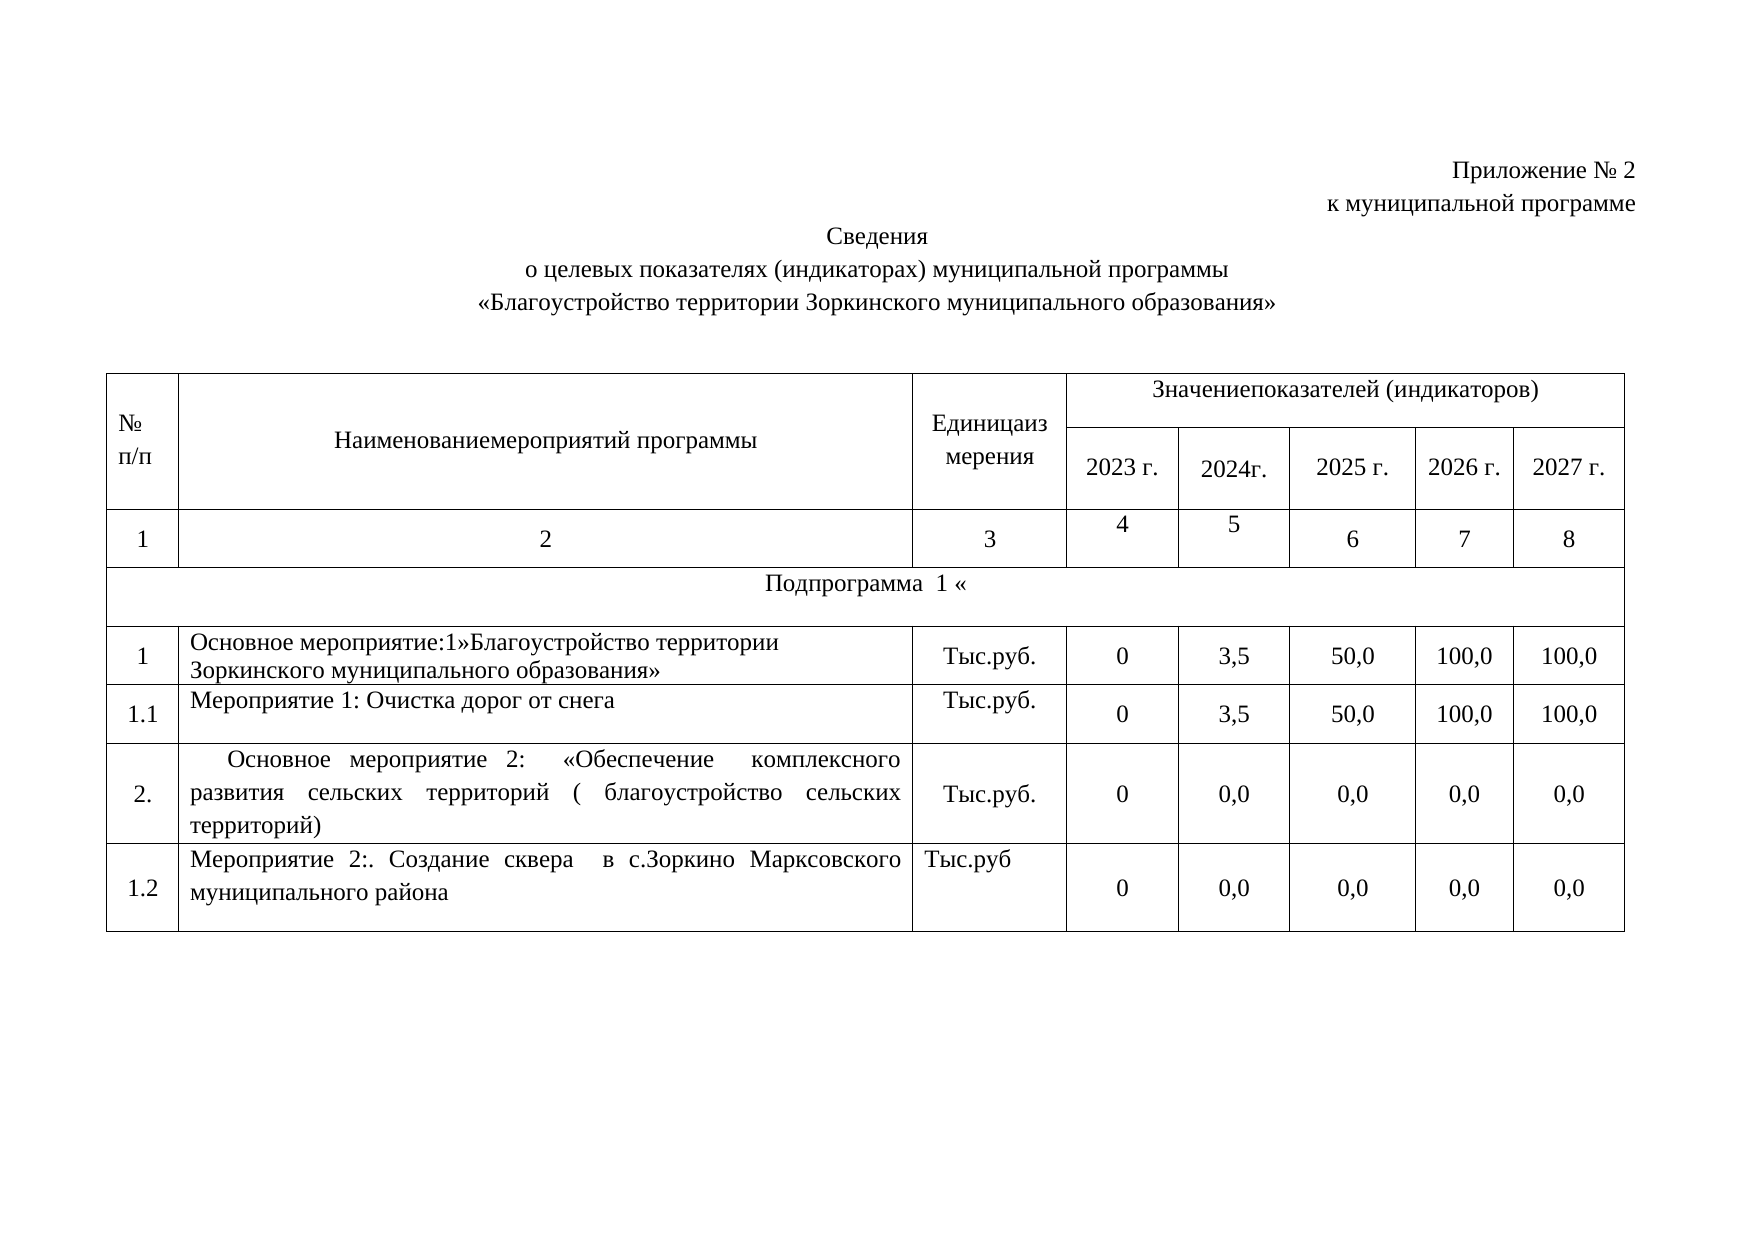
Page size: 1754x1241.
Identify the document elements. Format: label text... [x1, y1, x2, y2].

table_cell 3 [913, 510, 1066, 567]
table_cell 1.2 [107, 844, 178, 931]
table_cell Мероприятие 1: Очистка дорог от снега [179, 685, 912, 743]
table_cell Подпрограмма 1 « [107, 568, 1624, 626]
table_cell 0,0 [1514, 844, 1624, 931]
text к муниципальной программе [118, 188, 1636, 216]
table_cell 2027 г. [1514, 428, 1624, 508]
table_header Единицаизмерения [913, 374, 1066, 508]
table_cell 0,0 [1416, 844, 1513, 931]
table_cell Тыс.руб. [913, 627, 1066, 684]
table_cell 0,0 [1514, 744, 1624, 843]
table_cell 0,0 [1290, 844, 1415, 931]
table_header № п/п [107, 374, 178, 508]
table_cell Тыс.руб. [913, 685, 1066, 743]
table_cell 50,0 [1290, 627, 1415, 684]
table_cell 1 [107, 627, 178, 684]
table_cell 1 [107, 510, 178, 567]
table_cell 7 [1416, 510, 1513, 567]
table_cell 0 [1067, 627, 1178, 684]
table_cell 2023 г. [1067, 428, 1178, 508]
table_cell 0,0 [1416, 744, 1513, 843]
table_cell 0,0 [1290, 744, 1415, 843]
table_cell 0 [1067, 685, 1178, 743]
table_cell 2 [179, 510, 912, 567]
table_cell Мероприятие 2:. Создание сквера в с.Зоркино Марксовского муниципального района [179, 844, 912, 931]
table_cell 50,0 [1290, 685, 1415, 743]
table_cell 2. [107, 744, 178, 843]
table_cell 0 [1067, 844, 1178, 931]
table_cell 0,0 [1179, 744, 1289, 843]
table_cell 0 [1067, 744, 1178, 843]
table_cell 100,0 [1416, 627, 1513, 684]
text Сведения [118, 221, 1636, 249]
table_cell Основное мероприятие 2: «Обеспечение комплексного развития сельских территорий ( благоустройство сельских территорий) [179, 744, 912, 843]
table_cell 0,0 [1179, 844, 1289, 931]
table_cell 4 [1067, 510, 1178, 567]
table_header Наименованиемероприятий программы [179, 374, 912, 508]
table_cell 1.1 [107, 685, 178, 743]
table_cell 100,0 [1416, 685, 1513, 743]
table_header Значениепоказателей (индикаторов) [1067, 374, 1624, 427]
table_cell Тыс.руб [913, 844, 1066, 931]
table_cell 3,5 [1179, 685, 1289, 743]
table_cell Основное мероприятие:1»Благоустройство территории Зоркинского муниципального образования» [179, 627, 912, 684]
table_cell 8 [1514, 510, 1624, 567]
text «Благоустройство территории Зоркинского муниципального образования» [118, 287, 1636, 316]
table_cell 2024г. [1179, 428, 1289, 508]
text Приложение № 2 [118, 155, 1636, 183]
table_cell Тыс.руб. [913, 744, 1066, 843]
table_cell 3,5 [1179, 627, 1289, 684]
table_cell 100,0 [1514, 627, 1624, 684]
table_cell 100,0 [1514, 685, 1624, 743]
table_cell 6 [1290, 510, 1415, 567]
table_cell 2026 г. [1416, 428, 1513, 508]
text о целевых показателях (индикаторах) муниципальной программы [118, 254, 1636, 282]
table_cell 2025 г. [1290, 428, 1415, 508]
table_cell 5 [1179, 510, 1289, 567]
